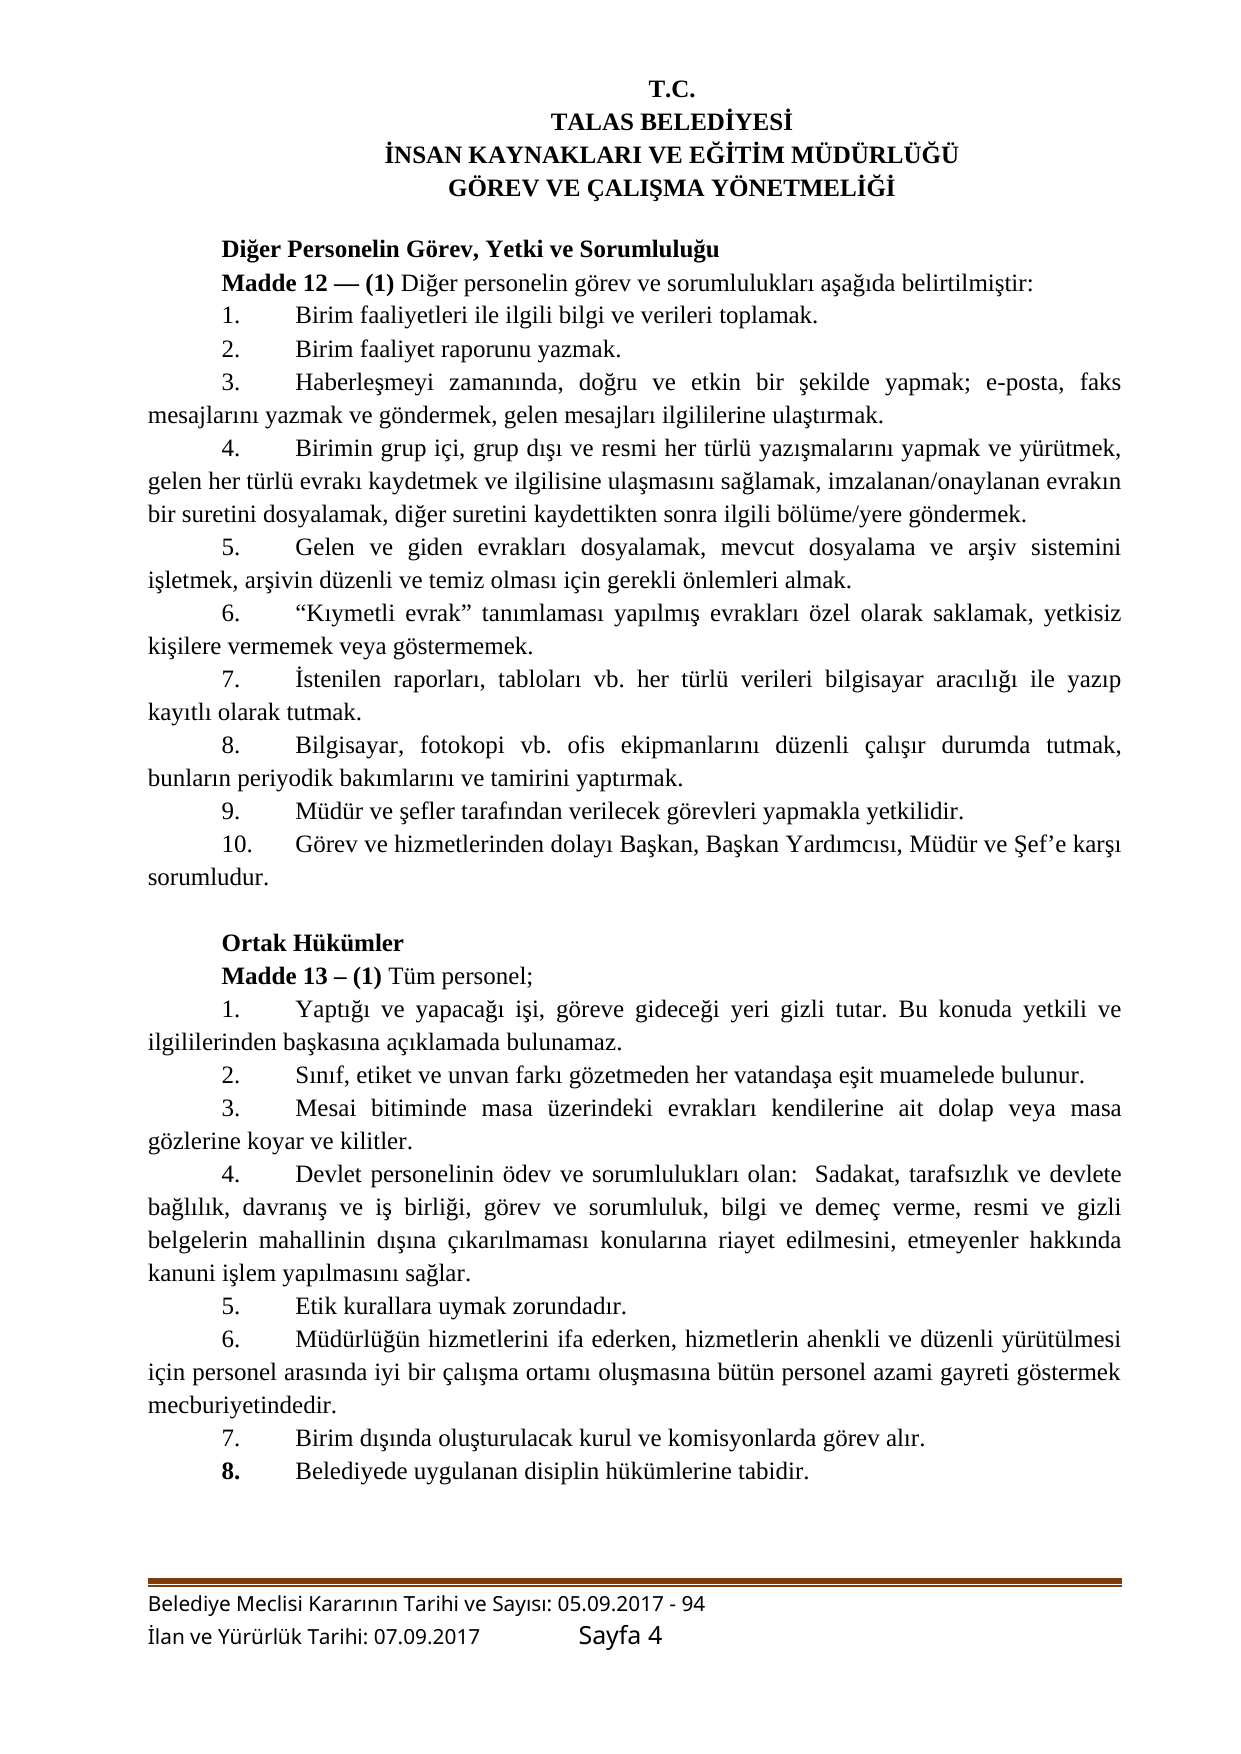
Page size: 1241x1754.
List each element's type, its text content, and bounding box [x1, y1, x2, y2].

list Etik kurallara uymak zorundadır. [148, 1291, 1122, 1320]
list Haberleşmeyi zamanında, doğru ve etkin bir şekilde yapmak; e-posta, faks mesajlarını yazmak ve göndermek, gelen mesajları ilgililerine ulaştırmak. [148, 367, 1122, 428]
list Müdür ve şefler tarafından verilecek görevleri yapmakla yetkilidir. [148, 796, 1122, 825]
list Gelen ve giden evrakları dosyalamak, mevcut dosyalama ve arşiv sistemini işletmek, arşivin düzenli ve temiz olması için gerekli önlemleri almak. [148, 532, 1122, 593]
list Mesai bitiminde masa üzerindeki evrakları kendilerine ait dolap veya masa gözlerine koyar ve kilitler. [148, 1093, 1122, 1155]
list Birim faaliyetleri ile ilgili bilgi ve verileri toplamak. [148, 301, 1122, 329]
list Birim dışında oluşturulacak kurul ve komisyonlarda görev alır. [148, 1423, 1122, 1452]
list Sınıf, etiket ve unvan farkı gözetmeden her vatandaşa eşit muamelede bulunur. [148, 1060, 1122, 1089]
text Ortak Hükümler [148, 928, 1122, 957]
list Bilgisayar, fotokopi vb. ofis ekipmanlarını düzenli çalışır durumda tutmak, bunların periyodik bakımlarını ve tamirini yaptırmak. [148, 730, 1122, 792]
list Devlet personelinin ödev ve sorumlulukları olan: Sadakat, tarafsızlık ve devlete bağlılık, davranış ve iş birliği, görev ve sorumluluk, bilgi ve demeç verme, resmi ve gizli belgelerin mahallinin dışına çıkarılmaması konularına riayet edilmesini, etmeyenler hakkında kanuni işlem yapılmasını sağlar. [148, 1159, 1122, 1287]
list Birim faaliyet raporunu yazmak. [148, 334, 1122, 362]
list Yaptığı ve yapacağı işi, göreve gideceği yeri gizli tutar. Bu konuda yetkili ve ilgililerinden başkasına açıklamada bulunamaz. [148, 994, 1122, 1056]
list Müdürlüğün hizmetlerini ifa ederken, hizmetlerin ahenkli ve düzenli yürütülmesi için personel arasında iyi bir çalışma ortamı oluşmasına bütün personel azami gayreti göstermek mecburiyetindedir. [148, 1324, 1122, 1419]
list Görev ve hizmetlerinden dolayı Başkan, Başkan Yardımcısı, Müdür ve Şef’e karşı sorumludur. [148, 829, 1122, 891]
list Birimin grup içi, grup dışı ve resmi her türlü yazışmalarını yapmak ve yürütmek, gelen her türlü evrakı kaydetmek ve ilgilisine ulaşmasını sağlamak, imzalanan/onaylanan evrakın bir suretini dosyalamak, diğer suretini kaydettikten sonra ilgili bölüme/yere göndermek. [148, 433, 1122, 527]
text Madde 12 — (1) Diğer personelin görev ve sorumlulukları aşağıda belirtilmiştir: [148, 268, 1122, 296]
list Belediyede uygulanan disiplin hükümlerine tabidir. [148, 1456, 1122, 1485]
text Diğer Personelin Görev, Yetki ve Sorumluluğu [148, 234, 1122, 263]
list İstenilen raporları, tabloları vb. her türlü verileri bilgisayar aracılığı ile yazıp kayıtlı olarak tutmak. [148, 664, 1122, 726]
text Madde 13 – (1) Tüm personel; [148, 961, 1122, 990]
list “Kıymetli evrak” tanımlaması yapılmış evrakları özel olarak saklamak, yetkisiz kişilere vermemek veya göstermemek. [148, 598, 1122, 659]
